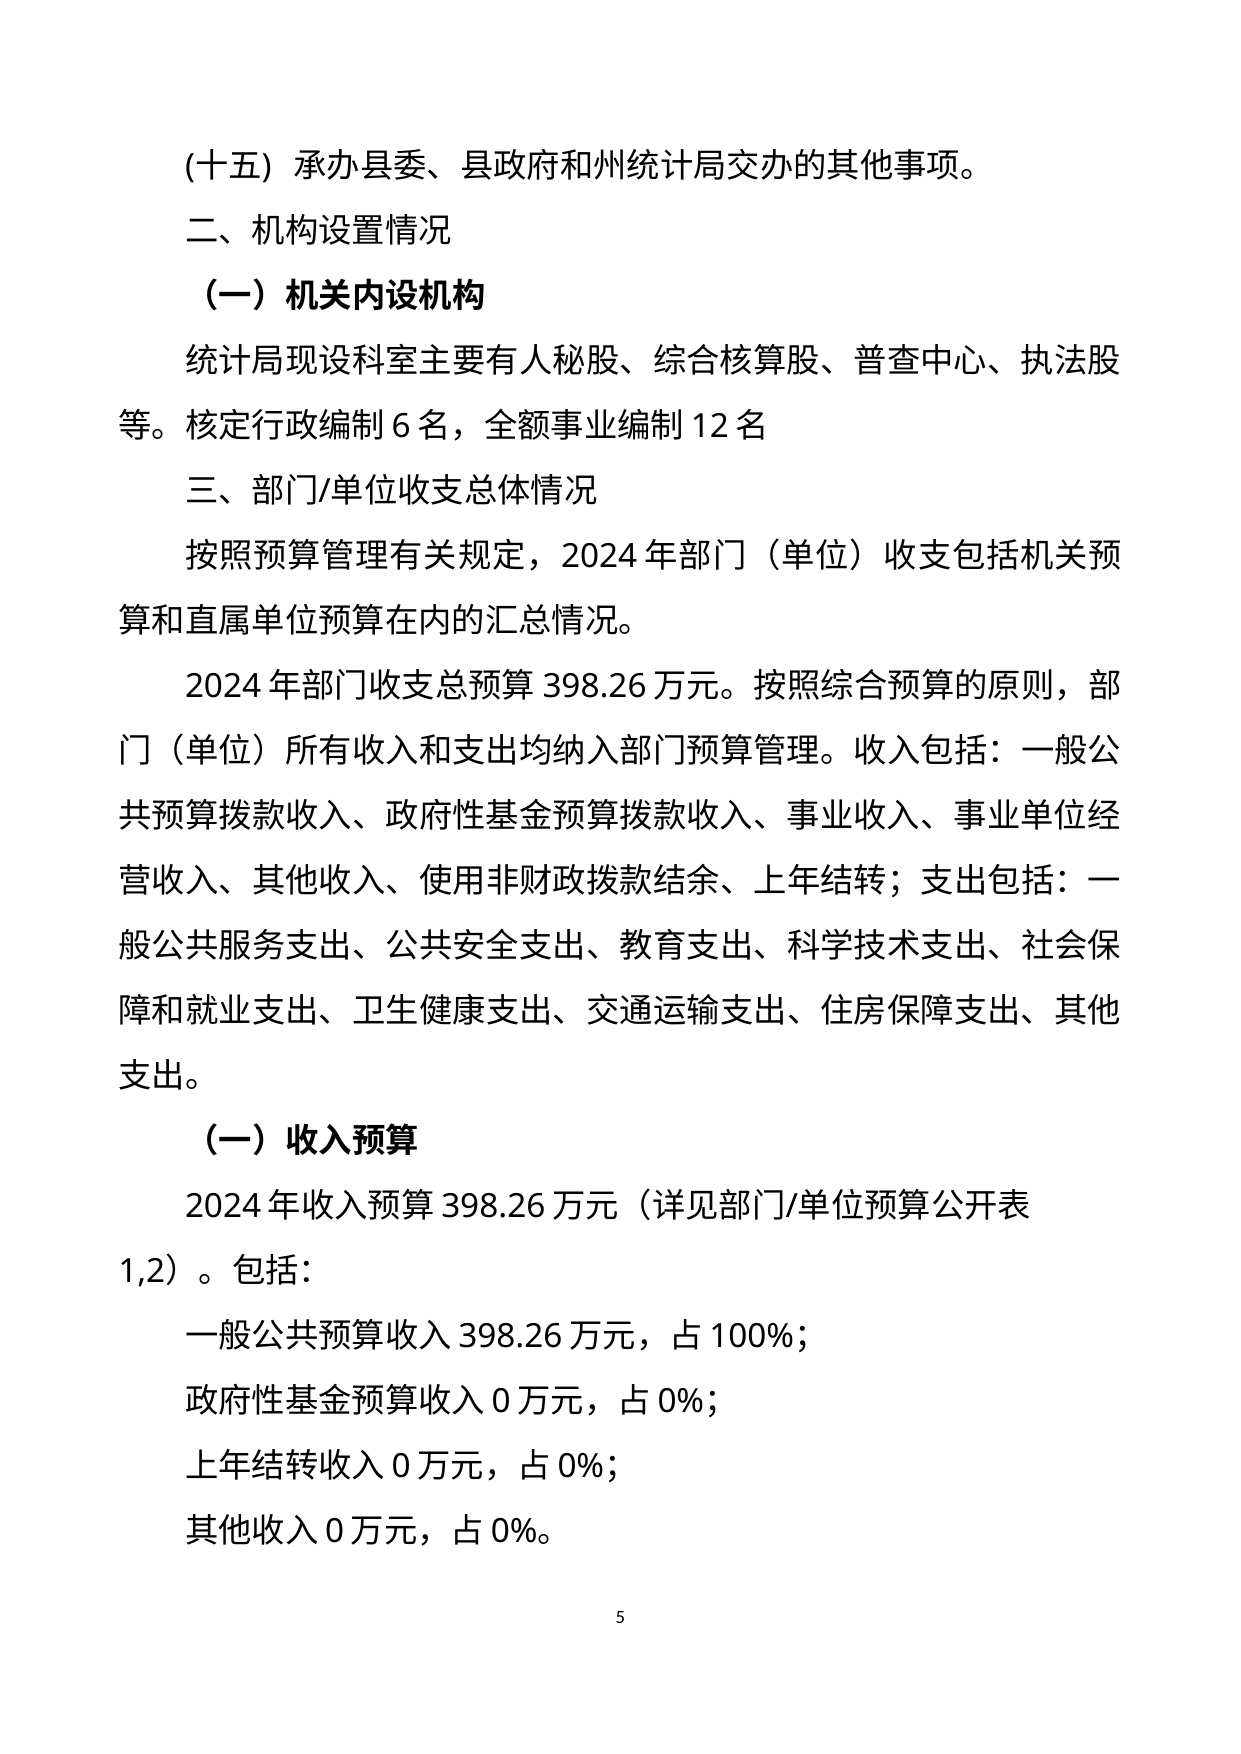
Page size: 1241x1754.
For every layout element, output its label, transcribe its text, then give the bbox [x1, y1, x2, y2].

text （一）机关内设机构 [118, 260, 1122, 325]
text 统计局现设科室主要有人秘股、综合核算股、普查中心、执法股等。核定行政编制6名，全额事业编制12名 [118, 325, 1122, 455]
text 三、部门/单位收支总体情况 [118, 455, 1122, 520]
list 二、机构设置情况 [118, 195, 1122, 260]
text （一）收入预算 [118, 1105, 1122, 1170]
text 按照预算管理有关规定，2024年部门（单位）收支包括机关预算和直属单位预算在内的汇总情况。 [118, 520, 1122, 650]
text 上年结转收入0万元，占0%； [118, 1430, 1122, 1495]
text 2024年部门收支总预算398.26万元。按照综合预算的原则，部门（单位）所有收入和支出均纳入部门预算管理。收入包括：一般公共预算拨款收入、政府性基金预算拨款收入、事业收入、事业单位经营收入、其他收入、使用非财政拨款结余、上年结转；支出包括：一般公共服务支出、公共安全支出、教育支出、科学技术支出、社会保障和就业支出、卫生健康支出、交通运输支出、住房保障支出、其他支出。 [118, 650, 1122, 1105]
text 一般公共预算收入398.26万元，占100%； [118, 1300, 1122, 1365]
list 承办县委、县政府和州统计局交办的其他事项。 [118, 130, 1122, 195]
text 2024年收入预算398.26万元（详见部门/单位预算公开表1,2）。包括： [118, 1170, 1122, 1300]
text 其他收入0万元，占0%。 [118, 1495, 1122, 1560]
text 政府性基金预算收入0万元，占0%； [118, 1365, 1122, 1430]
